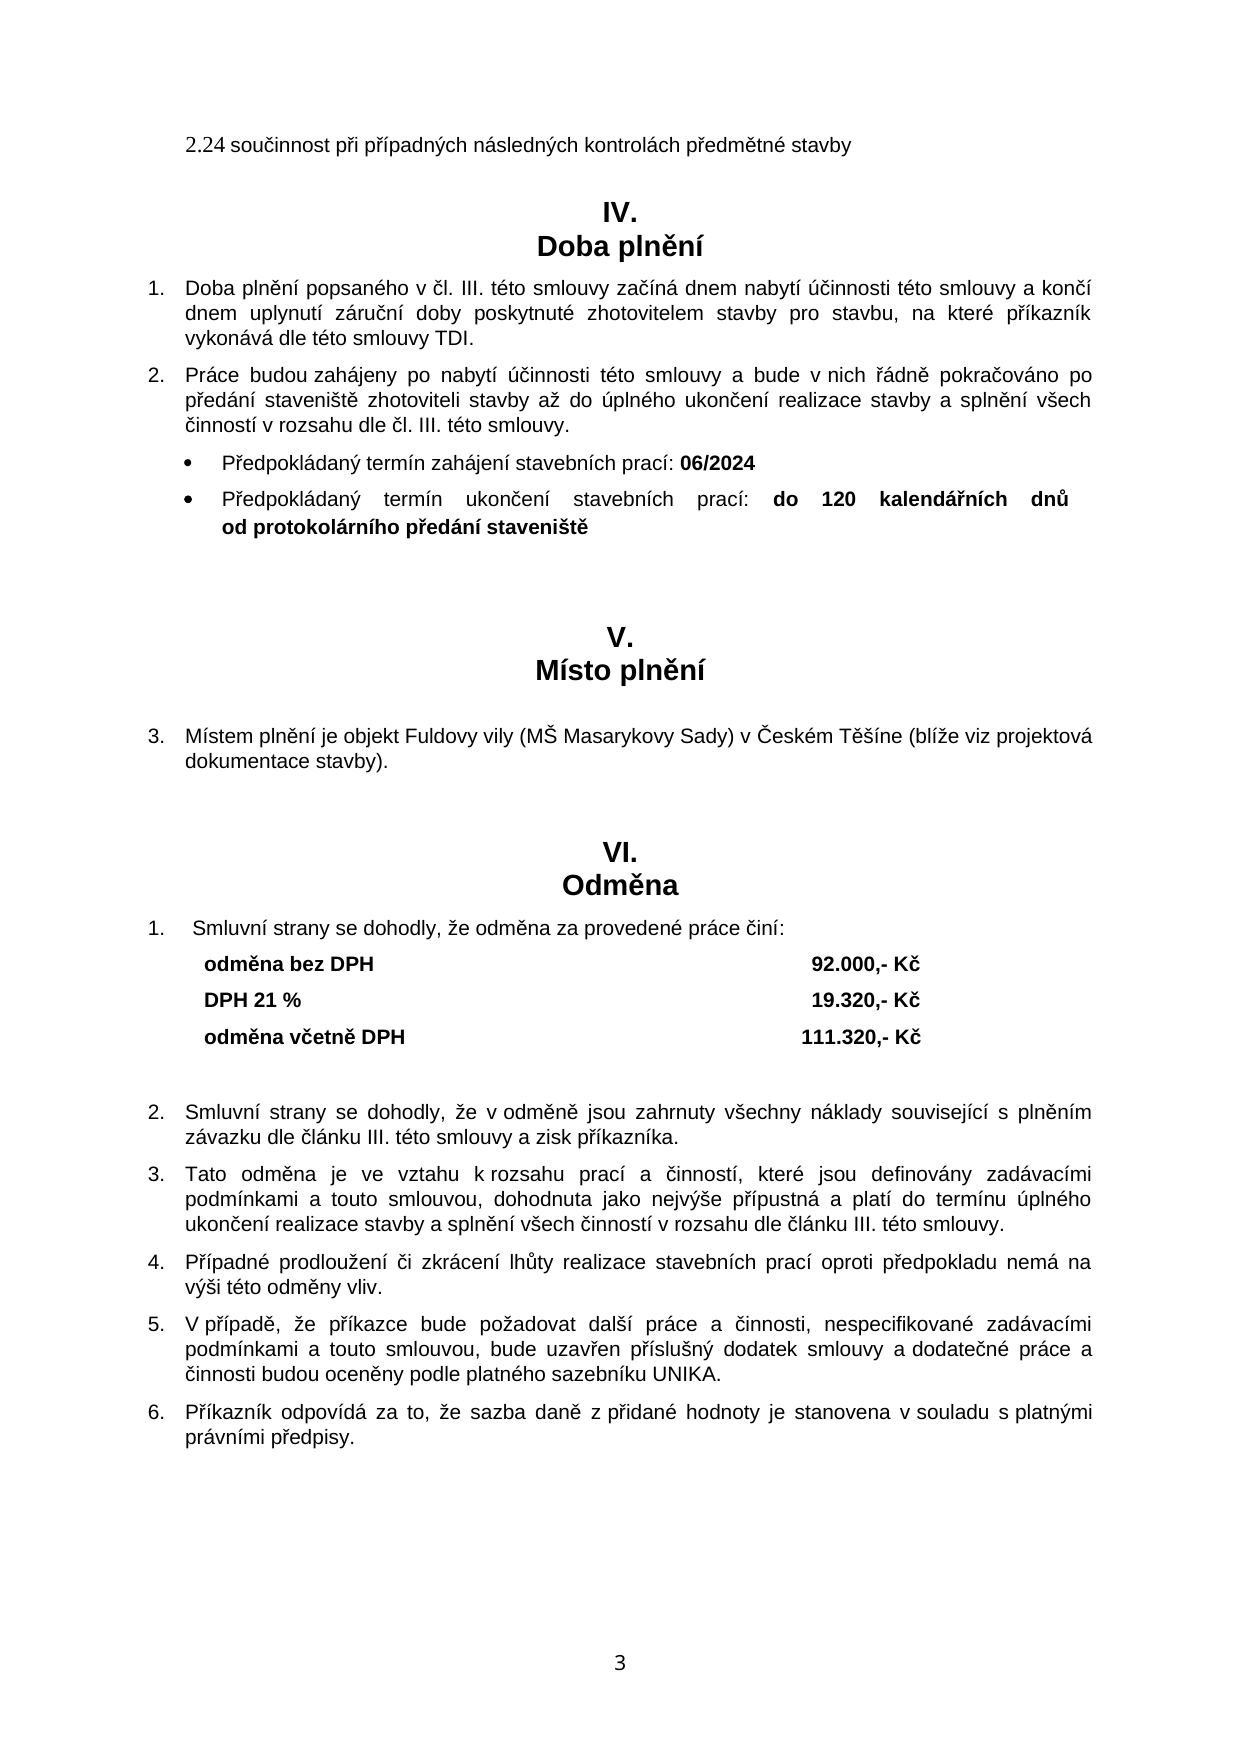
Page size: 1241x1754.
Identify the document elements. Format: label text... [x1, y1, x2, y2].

list Předpokládaný termín zahájení stavebních prací: 06/2024 [184, 449, 1092, 474]
list Příkazník odpovídá za to, že sazba daně z přidané hodnoty je stanovena v souladu s platnými právními předpisy. [148, 1399, 1092, 1449]
subtitle IV. Doba plnění [148, 195, 1092, 262]
list Případné prodloužení či zkrácení lhůty realizace stavebních prací oproti předpokladu nemá na výši této odměny vliv. [148, 1249, 1092, 1299]
list Doba plnění popsaného v čl. III. této smlouvy začíná dnem nabytí účinnosti této smlouvy a končí dnem uplynutí záruční doby poskytnuté zhotovitelem stavby pro stavbu, na které příkazník vykonává dle této smlouvy TDI. [148, 274, 1092, 349]
list Předpokládaný termín ukončení stavebních prací: do 120 kalendářních dnů od protokolárního předání staveniště [184, 487, 1092, 539]
subtitle V. Místo plnění [148, 620, 1092, 687]
list Místem plnění je objekt Fuldovy vily (MŠ Masarykovy Sady) v Českém Těšíne (blíže viz projektová dokumentace stavby). [148, 723, 1092, 773]
text odměna bez DPH 92.000,- Kč [148, 952, 1092, 976]
subtitle součinnost při případných následných kontrolách předmětné stavby [185, 131, 1092, 157]
list Práce budou zahájeny po nabytí účinnosti této smlouvy a bude v nich řádně pokračováno po předání staveniště zhotoviteli stavby až do úplného ukončení realizace stavby a splnění všech činností v rozsahu dle čl. III. této smlouvy. [148, 362, 1092, 437]
text DPH 21 % 19.320,- Kč [148, 988, 1092, 1012]
list V případě, že příkazce bude požadovat další práce a činnosti, nespecifikované zadávacími podmínkami a touto smlouvou, bude uzavřen příslušný dodatek smlouvy a dodatečné práce a činnosti budou oceněny podle platného sazebníku UNIKA. [148, 1311, 1092, 1386]
list Tato odměna je ve vztahu k rozsahu prací a činností, které jsou definovány zadávacími podmínkami a touto smlouvou, dohodnuta jako nejvýše přípustná a platí do termínu úplného ukončení realizace stavby a splnění všech činností v rozsahu dle článku III. této smlouvy. [148, 1161, 1092, 1236]
text odměna včetně DPH 111.320,- Kč [148, 1025, 1092, 1049]
list Smluvní strany se dohodly, že v odměně jsou zahrnuty všechny náklady související s plněním závazku dle článku III. této smlouvy a zisk příkazníka. [148, 1099, 1092, 1149]
list Smluvní strany se dohodly, že odměna za provedené práce činí: [148, 914, 1092, 939]
subtitle VI. Odměna [148, 835, 1092, 902]
